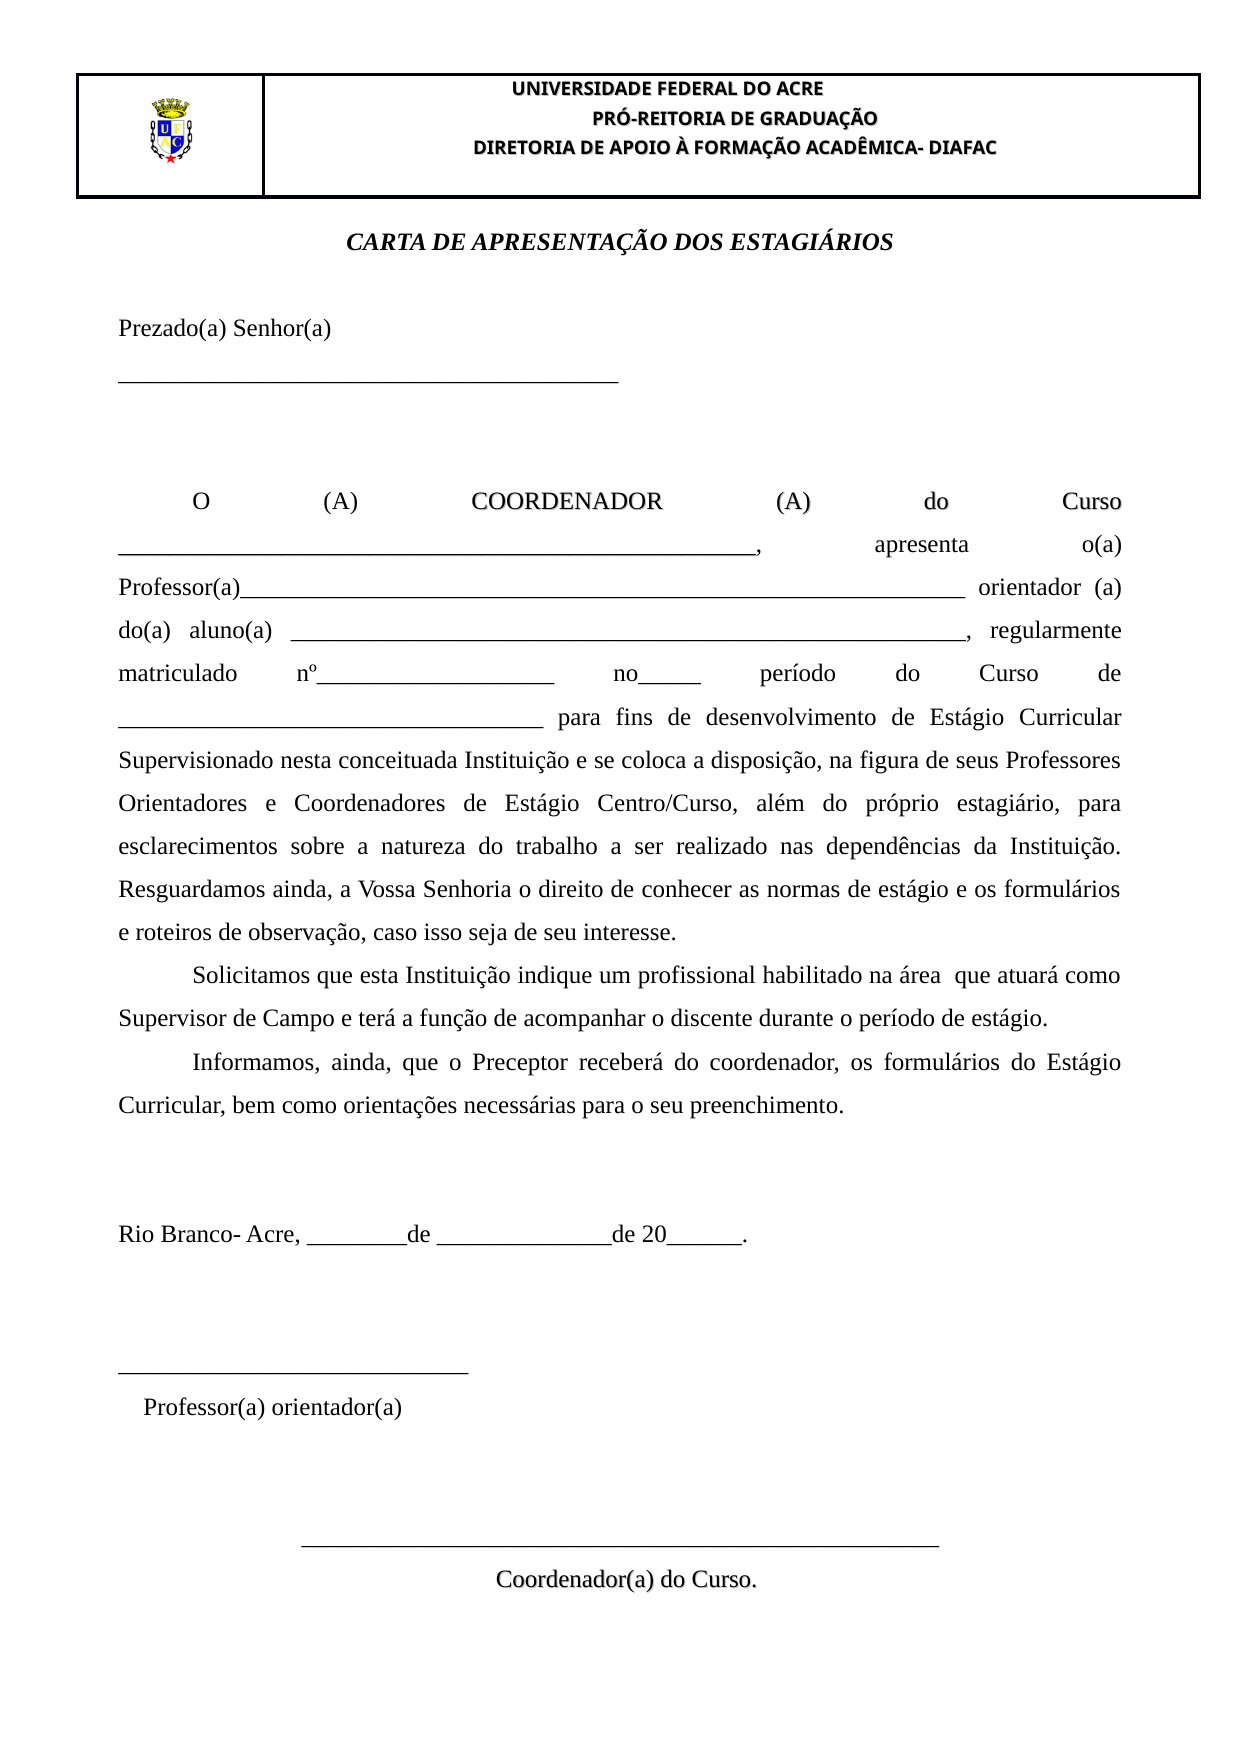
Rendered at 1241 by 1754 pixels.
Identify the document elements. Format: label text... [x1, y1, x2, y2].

text O (A) COORDENADOR (A) do Curso ___________________________________________________, apresenta o(a) Professor(a)__________________________________________________________ orientador (a) do(a) aluno(a) ______________________________________________________, regularmente matriculado nº___________________ no_____ período do Curso de __________________________________ para fins de desenvolvimento de Estágio Curricular Supervisionado nesta conceituada Instituição e se coloca a disposição, na figura de seus Professores Orientadores e Coordenadores de Estágio Centro/Curso, além do próprio estagiário, para esclarecimentos sobre a natureza do trabalho a ser realizado nas dependências da Instituição. Resguardamos ainda, a Vossa Senhoria o direito de conhecer as normas de estágio e os formulários e roteiros de observação, caso isso seja de seu interesse. [118, 486, 1122, 946]
text ____________________________ [118, 1348, 1122, 1377]
text Informamos, ainda, que o Preceptor receberá do coordenador, os formulários do Estágio Curricular, bem como orientações necessárias para o seu preenchimento. [118, 1047, 1122, 1118]
text Professor(a) orientador(a) [118, 1392, 1122, 1420]
text ________________________________________ [118, 357, 1122, 385]
text ___________________________________________________ [118, 1521, 1122, 1550]
picture [116, 91, 225, 172]
text Prezado(a) Senhor(a) [118, 313, 1122, 342]
text Rio Branco- Acre, ________de ______________de 20______. [118, 1219, 1122, 1248]
text CARTA DE APRESENTAÇÃO DOS ESTAGIÁRIOS [118, 227, 1122, 256]
text Coordenador(a) do Curso. [118, 1564, 1122, 1593]
text Solicitamos que esta Instituição indique um profissional habilitado na área que atuará como Supervisor de Campo e terá a função de acompanhar o discente durante o período de estágio. [118, 960, 1122, 1032]
